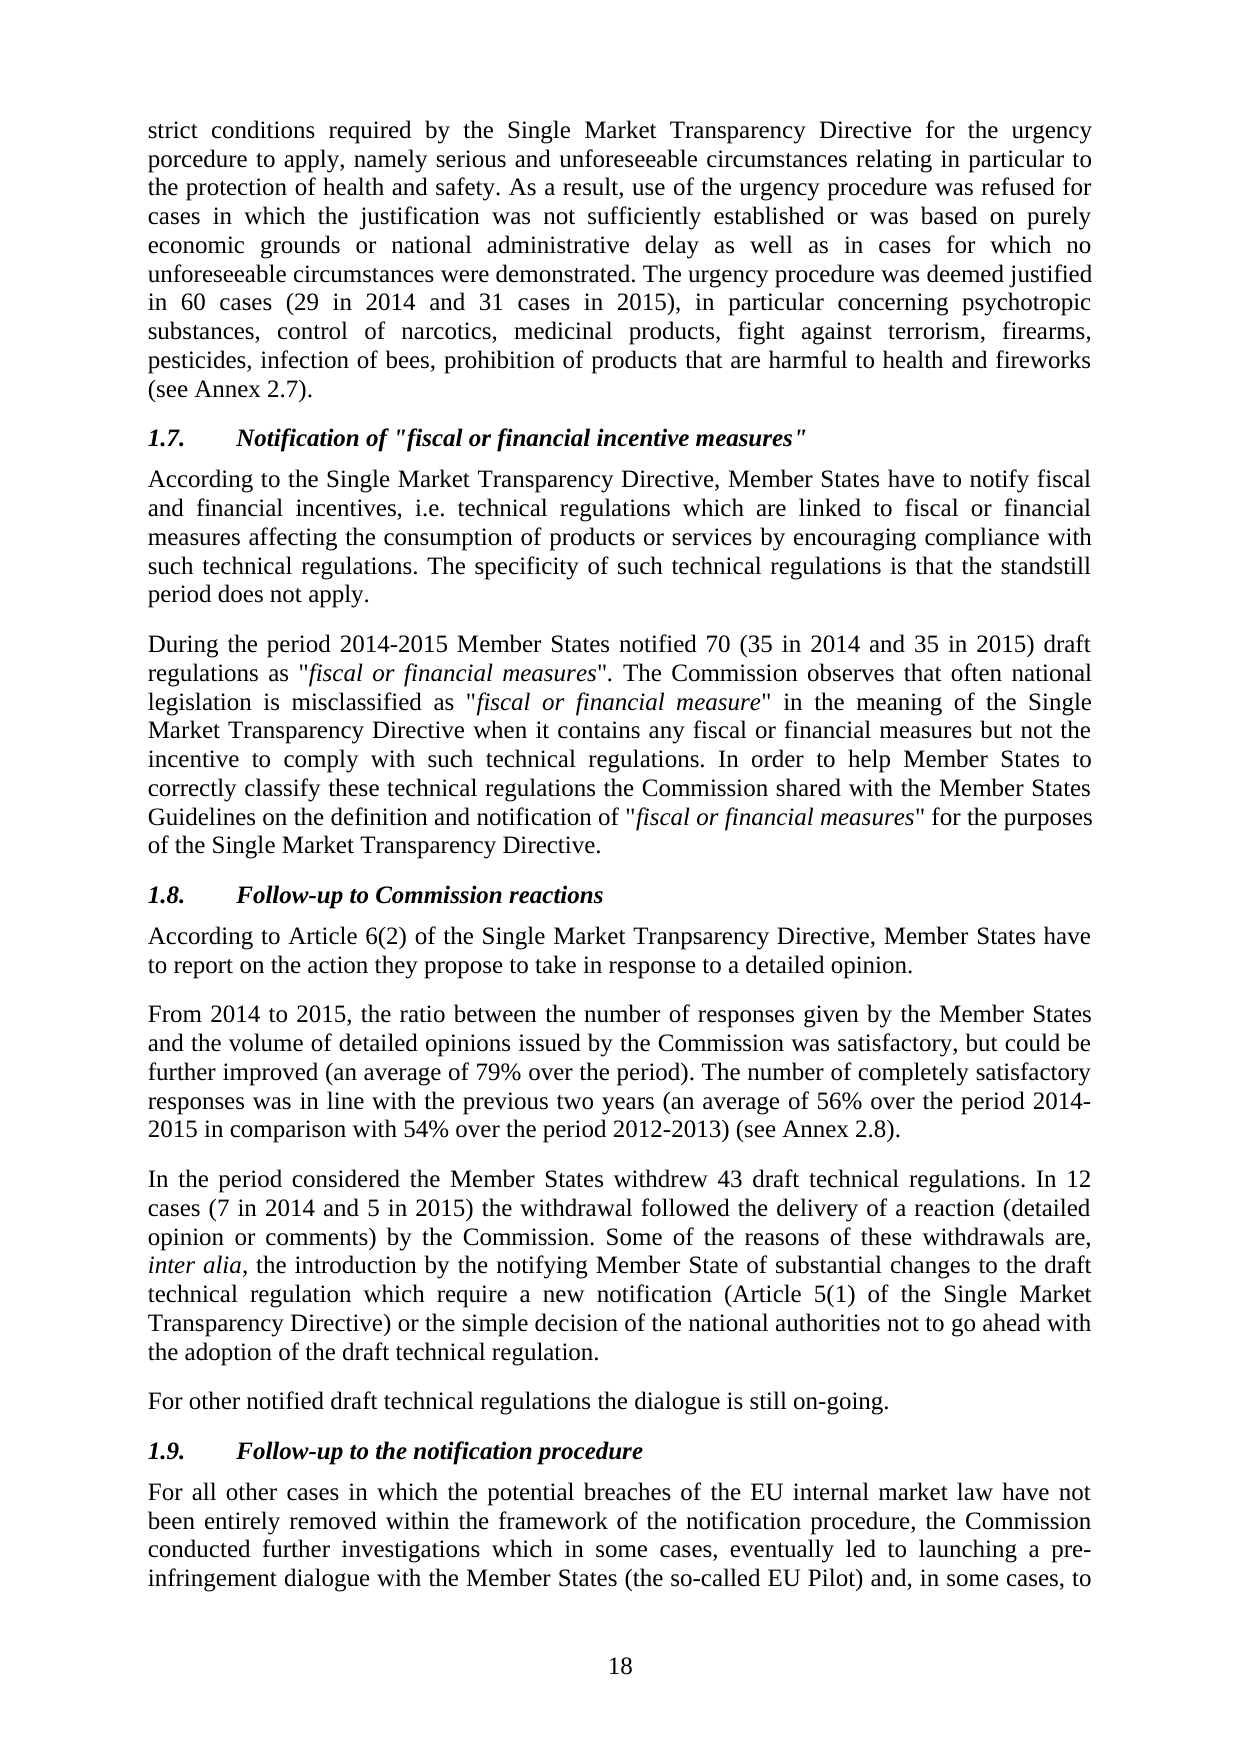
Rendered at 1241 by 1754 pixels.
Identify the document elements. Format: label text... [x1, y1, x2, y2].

text According to Article 6(2) of the Single Market Tranpsarency Directive, Member States have to report on the action they propose to take in response to a detailed opinion. [148, 921, 1093, 979]
subtitle Follow-up to the notification procedure [148, 1436, 1093, 1464]
text According to the Single Market Transparency Directive, Member States have to notify fiscal and financial incentives, i.e. technical regulations which are linked to fiscal or financial measures affecting the consumption of products or services by encouraging compliance with such technical regulations. The specificity of such technical regulations is that the standstill period does not apply. [148, 464, 1093, 608]
text In the period considered the Member States withdrew 43 draft technical regulations. In 12 cases (7 in 2014 and 5 in 2015) the withdrawal followed the delivery of a reaction (detailed opinion or comments) by the Commission. Some of the reasons of these withdrawals are, inter alia, the introduction by the notifying Member State of substantial changes to the draft technical regulation which require a new notification (Article 5(1) of the Single Market Transparency Directive) or the simple decision of the national authorities not to go ahead with the adoption of the draft technical regulation. [148, 1164, 1093, 1365]
subtitle Notification of "fiscal or financial incentive measures" [148, 423, 1093, 452]
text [148, 1477, 1093, 1592]
text For other notified draft technical regulations the dialogue is still on-going. [148, 1386, 1093, 1415]
text During the period 2014-2015 Member States notified 70 (35 in 2014 and 35 in 2015) draft regulations as "fiscal or financial measures". The Commission observes that often national legislation is misclassified as "fiscal or financial measure" in the meaning of the Single Market Transparency Directive when it contains any fiscal or financial measures but not the incentive to comply with such technical regulations. In order to help Member States to correctly classify these technical regulations the Commission shared with the Member States Guidelines on the definition and notification of "fiscal or financial measures" for the purposes of the Single Market Transparency Directive. [148, 629, 1093, 859]
text From 2014 to 2015, the ratio between the number of responses given by the Member States and the volume of detailed opinions issued by the Commission was satisfactory, but could be further improved (an average of 79% over the period). The number of completely satisfactory responses was in line with the previous two years (an average of 56% over the period 2014-2015 in comparison with 54% over the period 2012-2013) (see Annex 2.8). [148, 999, 1093, 1143]
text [148, 115, 1093, 402]
subtitle Follow-up to Commission reactions [148, 880, 1093, 909]
